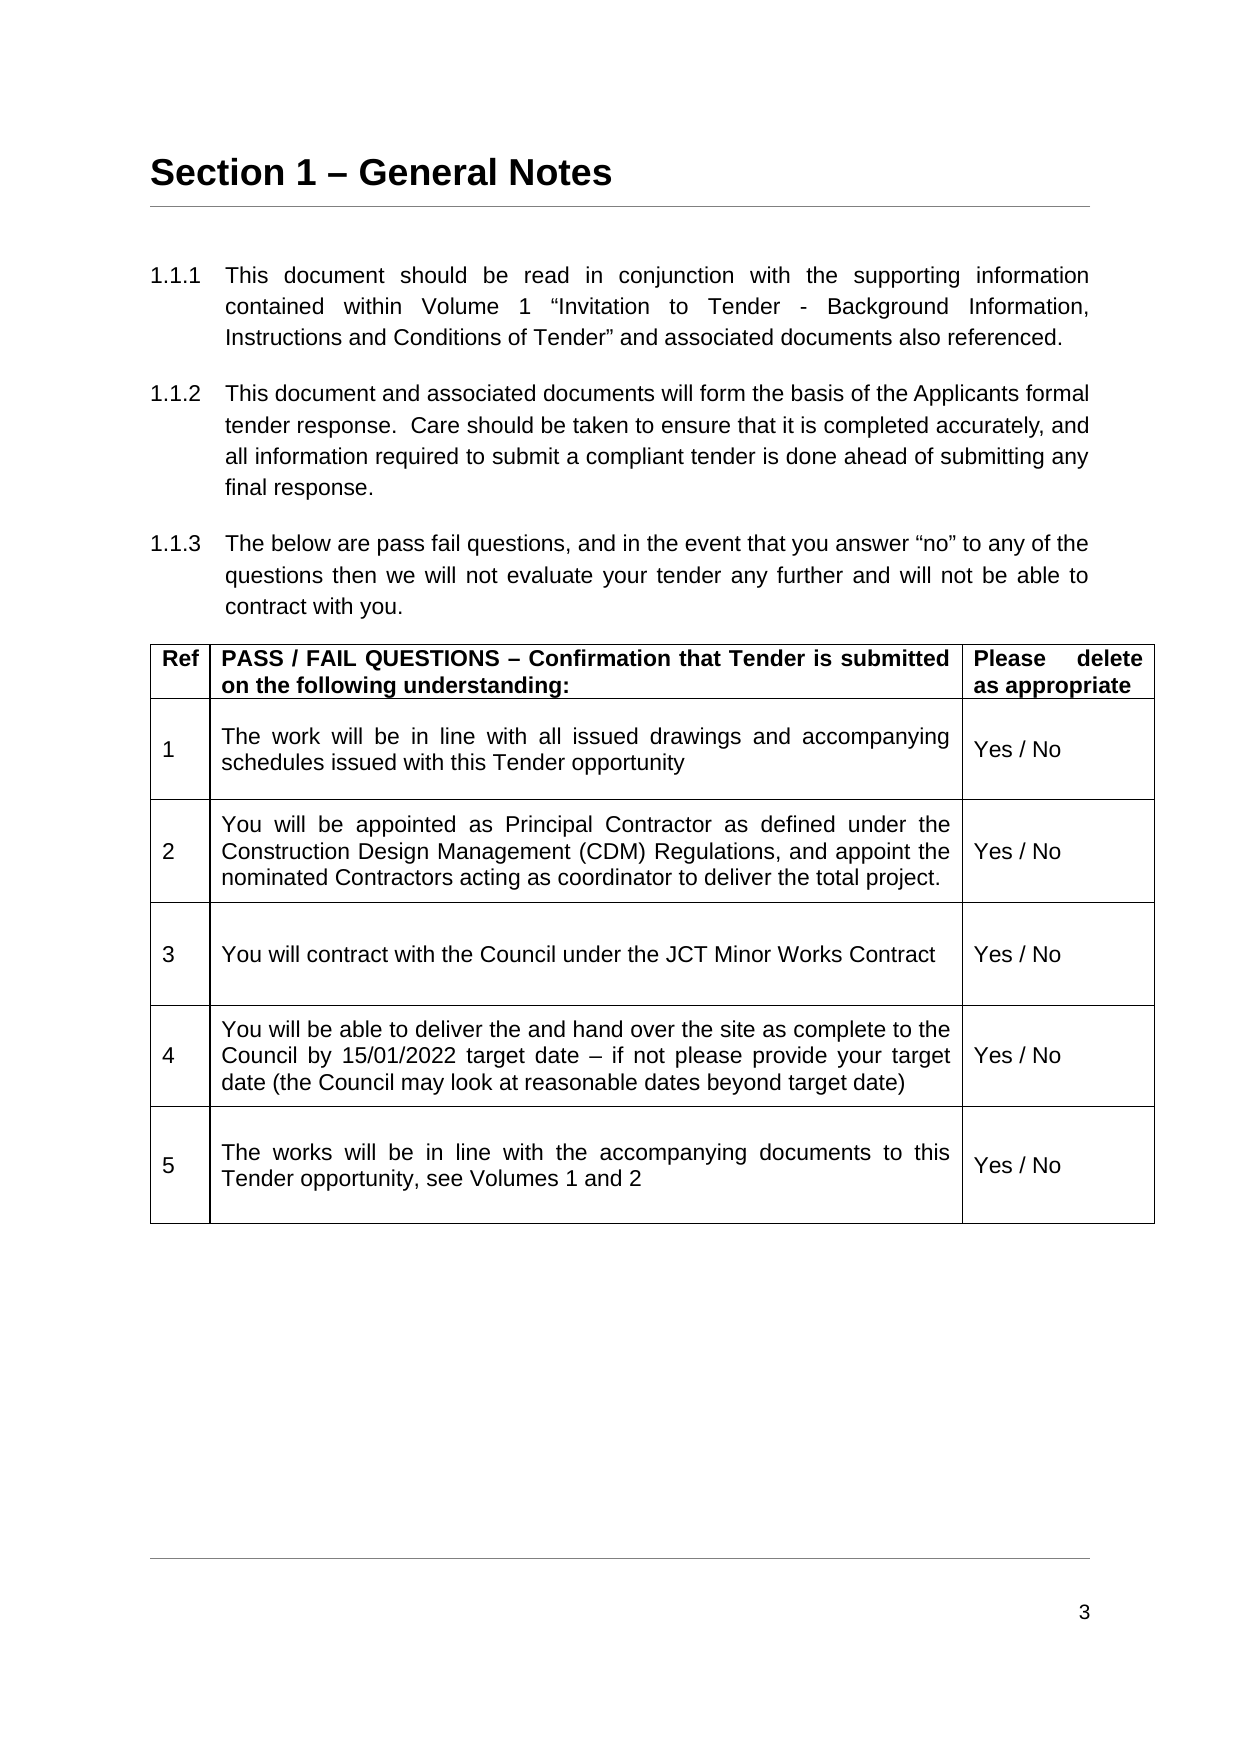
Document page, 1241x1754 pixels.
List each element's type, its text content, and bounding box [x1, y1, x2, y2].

table_cell Yes / No [963, 1107, 1154, 1223]
table_header Ref [151, 645, 209, 698]
list The below are pass fail questions, and in the event that you answer “no” to any of the questions then we will not evaluate your tender any further and will not be able to contract with you. [150, 525, 1090, 619]
table_header PASS / FAIL QUESTIONS – Confirmation that Tender is submitted on the following understanding: [211, 645, 962, 698]
table_cell You will contract with the Council under the JCT Minor Works Contract [211, 903, 962, 1004]
table_cell Yes / No [963, 800, 1154, 902]
table_cell 2 [151, 800, 209, 902]
table_cell 1 [151, 699, 209, 799]
table_cell You will be able to deliver the and hand over the site as complete to the Council by 15/01/2022 target date – if not please provide your target date (the Council may look at reasonable dates beyond target date) [211, 1006, 962, 1106]
subtitle Section 1 – General Notes [150, 150, 1090, 206]
table_header Please delete as appropriate [963, 645, 1154, 698]
table_cell You will be appointed as Principal Contractor as defined under the Construction Design Management (CDM) Regulations, and appoint the nominated Contractors acting as coordinator to deliver the total project. [211, 800, 962, 902]
table_cell Yes / No [963, 903, 1154, 1004]
table_cell 3 [151, 903, 209, 1004]
list This document and associated documents will form the basis of the Applicants formal tender response. Care should be taken to ensure that it is completed accurately, and all information required to submit a compliant tender is done ahead of submitting any final response. [150, 375, 1090, 500]
table_cell 4 [151, 1006, 209, 1106]
list This document should be read in conjunction with the supporting information contained within Volume 1 “Invitation to Tender - Background Information, Instructions and Conditions of Tender” and associated documents also referenced. [150, 257, 1090, 350]
table_cell The work will be in line with all issued drawings and accompanying schedules issued with this Tender opportunity [211, 699, 962, 799]
table_cell Yes / No [963, 699, 1154, 799]
table_cell The works will be in line with the accompanying documents to this Tender opportunity, see Volumes 1 and 2 [211, 1107, 962, 1223]
table_cell 5 [151, 1107, 209, 1223]
table_cell Yes / No [963, 1006, 1154, 1106]
